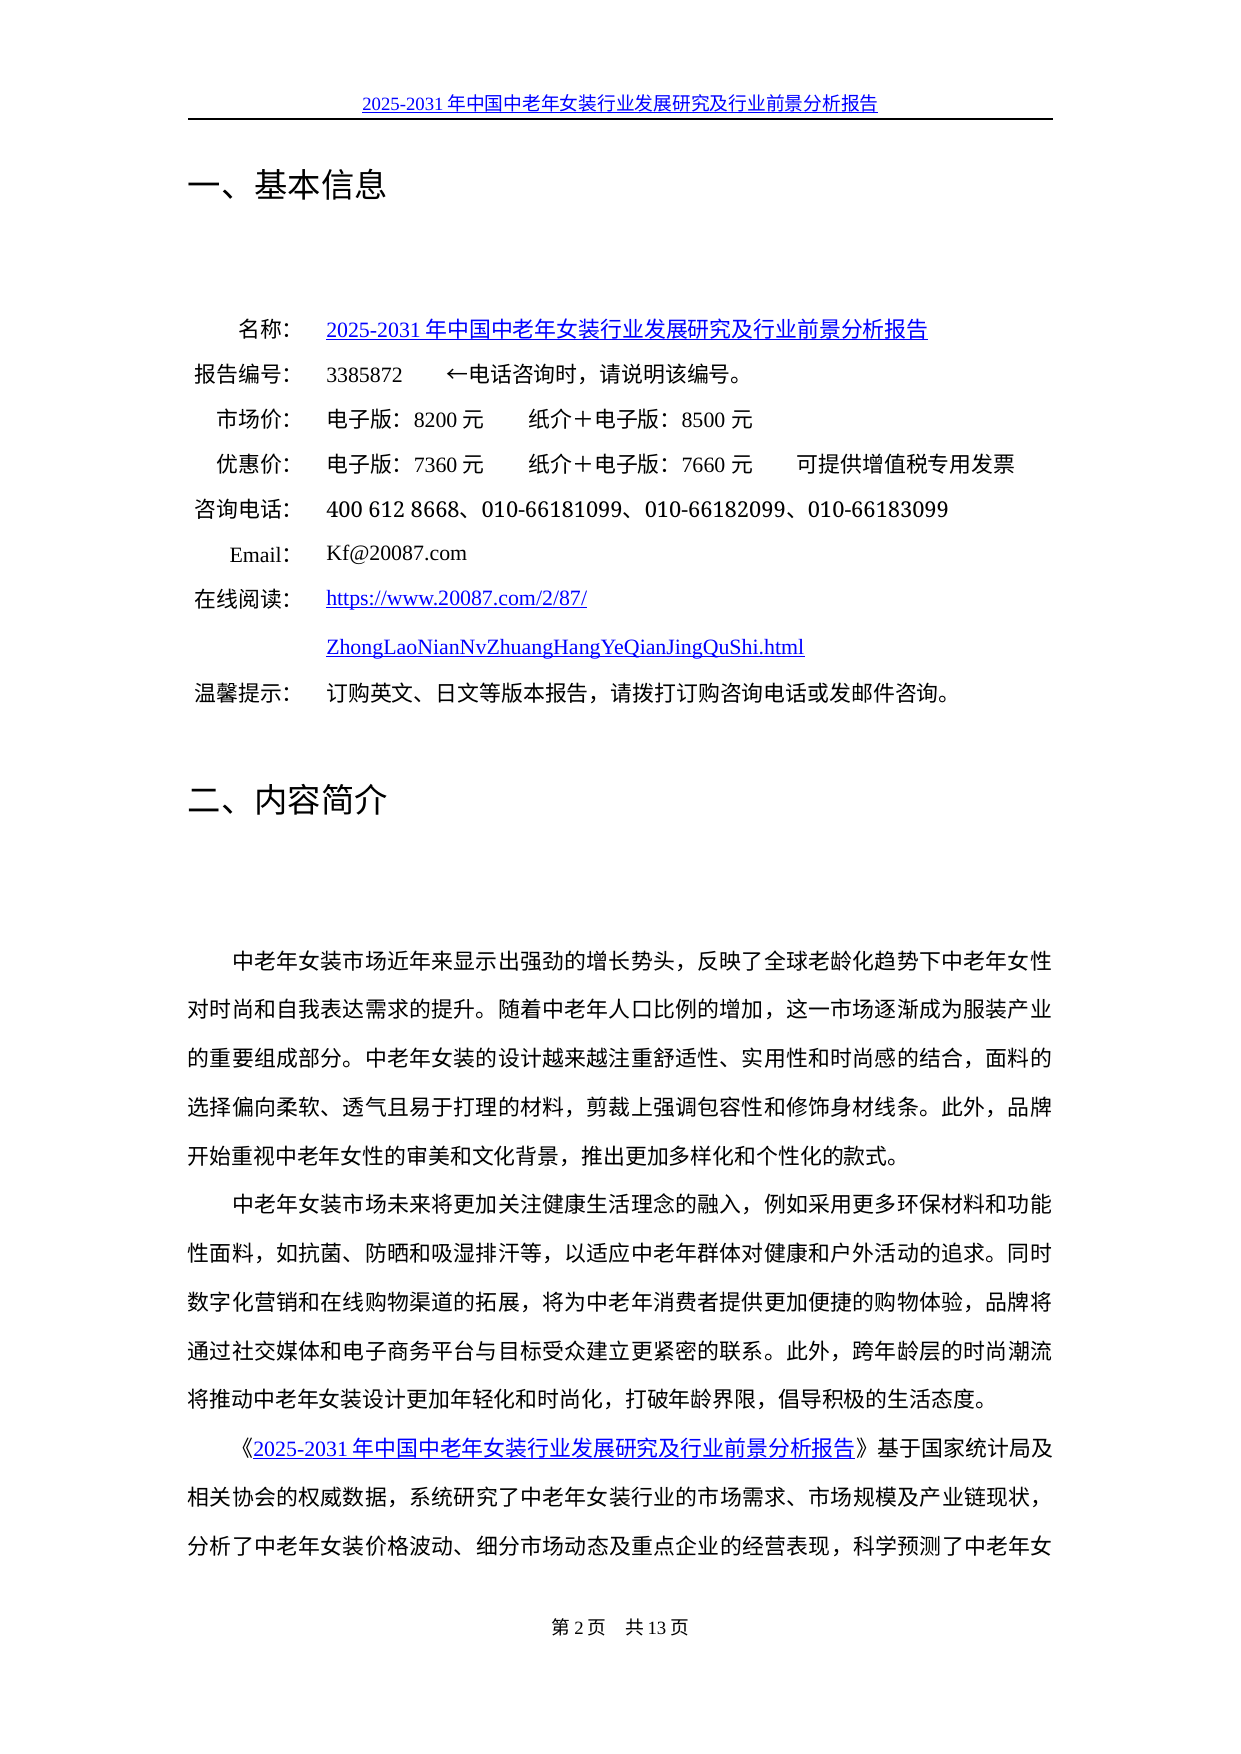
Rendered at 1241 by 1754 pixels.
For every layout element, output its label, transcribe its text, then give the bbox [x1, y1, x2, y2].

table_cell 报告编号： [167, 357, 315, 402]
table_cell Kf@20087.com [315, 537, 1073, 582]
table_cell 市场价： [167, 402, 315, 447]
table_cell 订购英文、日文等版本报告，请拨打订购咨询电话或发邮件咨询。 [315, 675, 1073, 720]
table_cell Email： [167, 537, 315, 582]
table_cell 电子版：7360 元 纸介＋电子版：7660 元 可提供增值税专用发票 [315, 447, 1073, 492]
table_header 名称： [167, 312, 315, 357]
table_cell 在线阅读： [167, 582, 315, 675]
table_cell 电子版：8200 元 纸介＋电子版：8500 元 [315, 402, 1073, 447]
title 二、内容简介 [187, 766, 1053, 831]
table_cell 温馨提示： [167, 675, 315, 720]
table_cell [315, 582, 1073, 675]
table_cell 优惠价： [167, 447, 315, 492]
table_cell 3385872 ←电话咨询时，请说明该编号。 [315, 357, 1073, 402]
title 一、基本信息 [187, 150, 1053, 215]
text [187, 943, 1053, 1561]
table_cell 咨询电话： [167, 492, 315, 537]
table_cell 400 612 8668、010-66181099、010-66182099、010-66183099 [315, 492, 1073, 537]
table_header 2025-2031年中国中老年女装行业发展研究及行业前景分析报告 [315, 312, 1073, 357]
